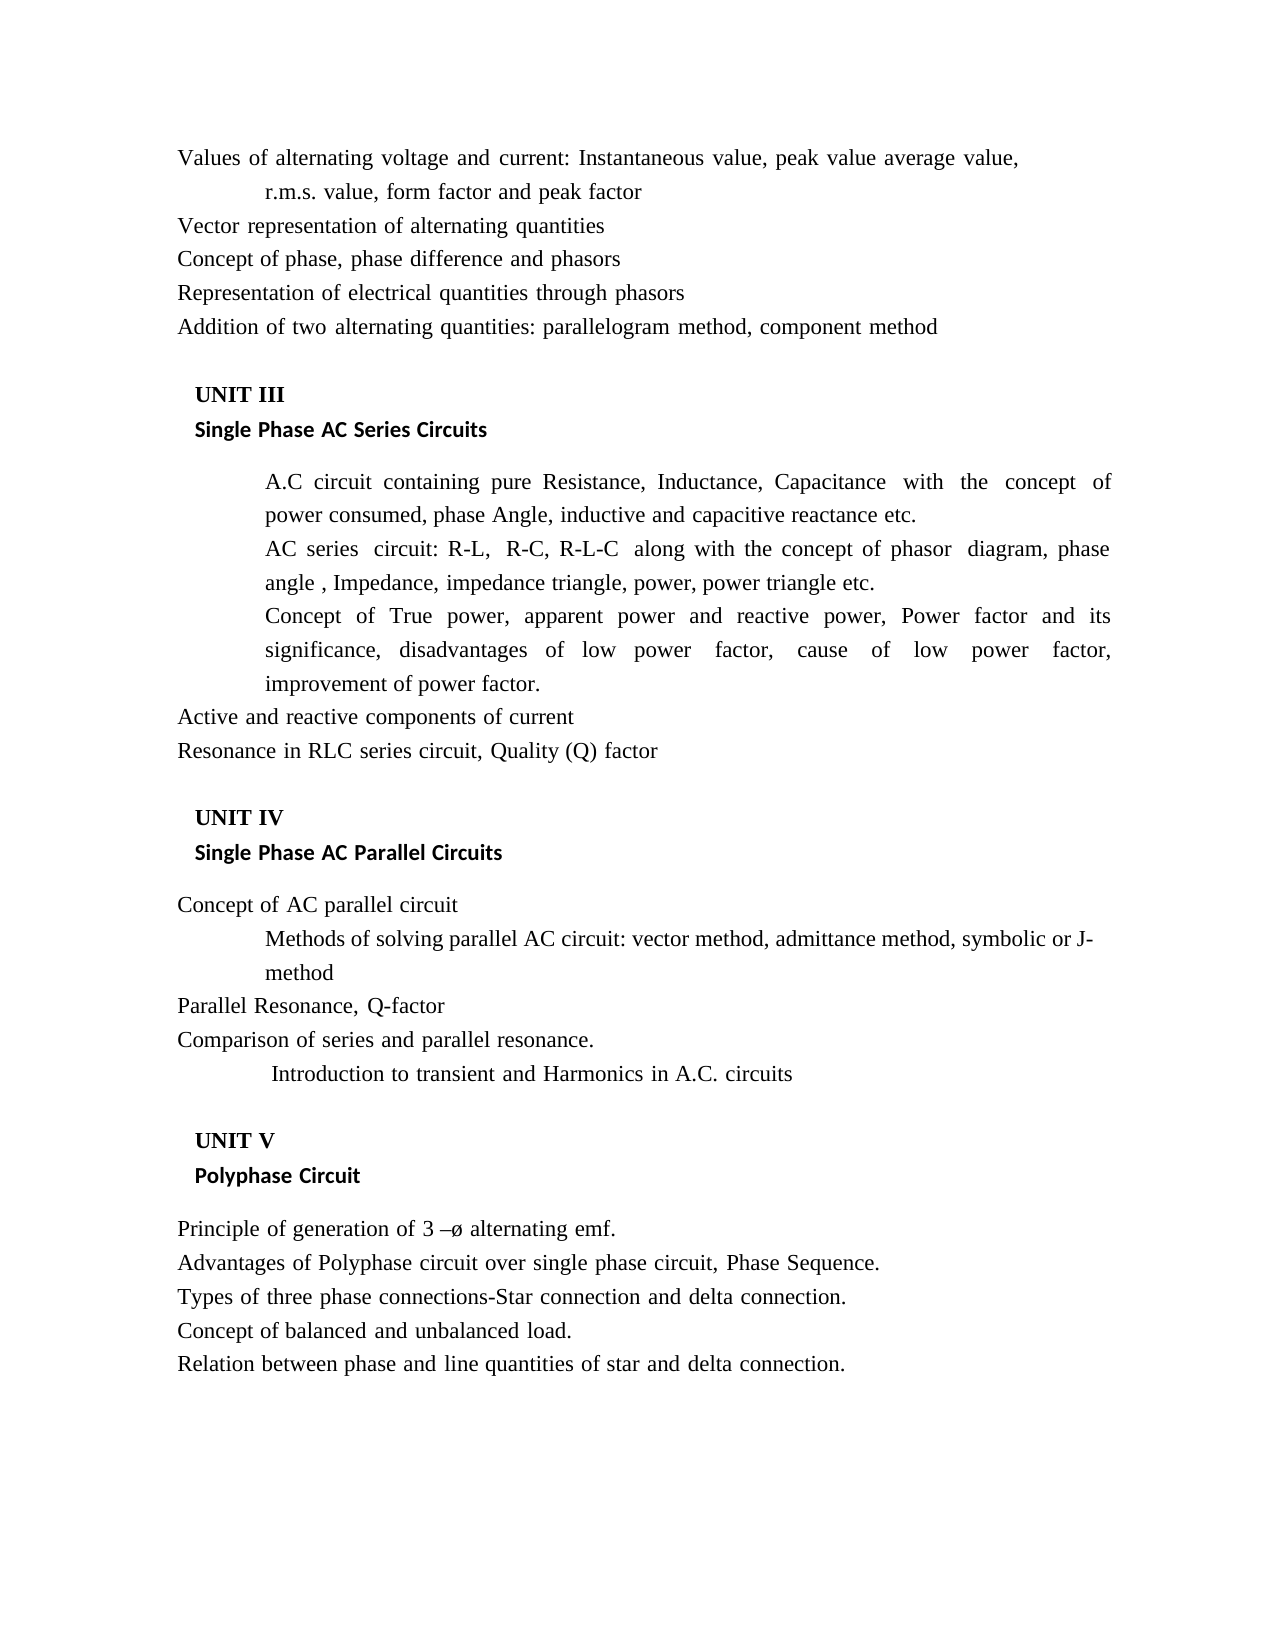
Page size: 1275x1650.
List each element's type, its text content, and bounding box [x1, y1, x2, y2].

list Resonance in RLC series circuit, Quality (Q) factor [139, 737, 1164, 763]
subtitle UNIT III [194, 381, 1164, 408]
list Representation of electrical quantities through phasors [139, 279, 1164, 306]
list Active and reactive components of current [139, 703, 1164, 730]
list Principle of generation of 3 –ø alternating emf. [139, 1215, 1164, 1241]
list Addition of two alternating quantities: parallelogram method, component method [139, 313, 1164, 339]
list Concept of phase, phase difference and phasors [139, 245, 1164, 272]
list Introduction to transient and Harmonics in A.C. circuits [194, 1059, 1164, 1086]
subtitle UNIT V [194, 1128, 1164, 1154]
list A.C circuit containing pure Resistance, Inductance, Capacitance with the concept of power consumed, phase Angle, inductive and capacitive reactance etc. [194, 468, 1112, 528]
text Single Phase AC Series Circuits [194, 415, 1164, 443]
list Comparison of series and parallel resonance. [139, 1026, 1164, 1052]
list Advantages of Polyphase circuit over single phase circuit, Phase Sequence. [139, 1249, 1164, 1275]
subtitle UNIT IV [194, 804, 1164, 831]
list Parallel Resonance, Q-factor [139, 993, 1164, 1018]
list Values of alternating voltage and current: Instantaneous value, peak value average value, [139, 144, 1164, 171]
text r.m.s. value, form factor and peak factor [265, 178, 1164, 204]
list Methods of solving parallel AC circuit: vector method, admittance method, symbolic or J-method [194, 925, 1111, 985]
list Relation between phase and line quantities of star and delta connection. [139, 1350, 1164, 1376]
list Concept of True power, apparent power and reactive power, Power factor and its significance, disadvantages of low power factor, cause of low power factor, improvement of power factor. [194, 602, 1111, 696]
text Polyphase Circuit [194, 1162, 1164, 1190]
list Concept of balanced and unbalanced load. [139, 1317, 1164, 1343]
list Types of three phase connections-Star connection and delta connection. [139, 1283, 1164, 1309]
text Single Phase AC Parallel Circuits [194, 838, 1164, 866]
list Concept of AC parallel circuit [139, 891, 1164, 918]
list Vector representation of alternating quantities [139, 212, 1164, 238]
list AC series circuit: R-L, R-C, R-L-C along with the concept of phasor diagram, phase angle , Impedance, impedance triangle, power, power triangle etc. [194, 535, 1111, 595]
